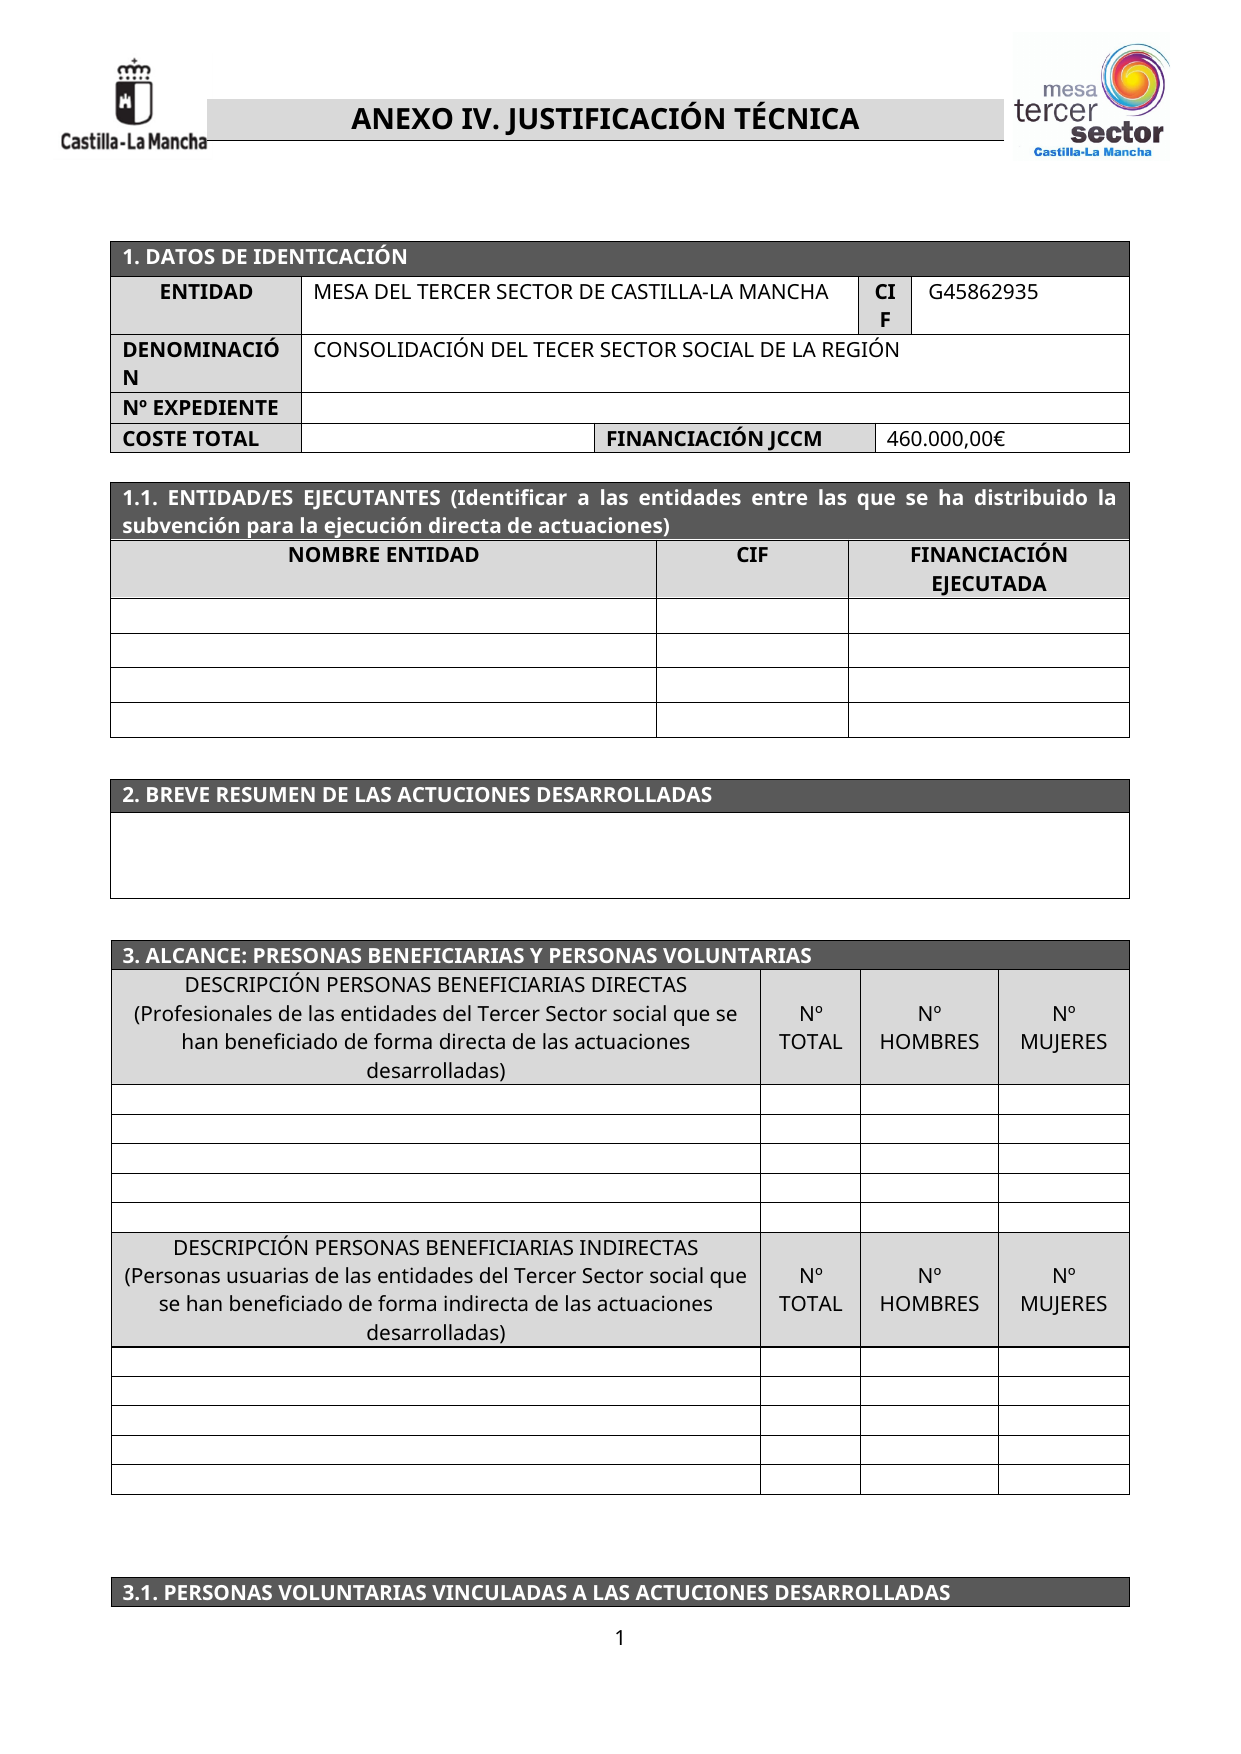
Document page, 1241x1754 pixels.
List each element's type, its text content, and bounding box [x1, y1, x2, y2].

table_cell NOMBRE ENTIDAD [111, 541, 656, 597]
table_cell [657, 703, 848, 737]
table_cell [112, 1377, 760, 1405]
table_cell CONSOLIDACIÓN DEL TECER SECTOR SOCIAL DE LA REGIÓN [302, 335, 1129, 392]
table_cell [849, 634, 1129, 667]
table_cell [112, 1085, 760, 1114]
table_cell G45862935 [912, 277, 1129, 334]
table_cell DESCRIPCIÓN PERSONAS BENEFICIARIAS INDIRECTAS (Personas usuarias de las entidades del Tercer Sector social que se han beneficiado de forma indirecta de las actuaciones desarrolladas) [112, 1233, 760, 1346]
table_cell [861, 1085, 998, 1114]
table_cell [111, 599, 656, 632]
table_cell [761, 1348, 860, 1376]
table_cell [111, 703, 656, 737]
table_cell [112, 1465, 760, 1494]
table_cell [849, 668, 1129, 702]
table_cell [999, 1144, 1129, 1173]
table_cell FINANCIACIÓN EJECUTADA [849, 541, 1129, 597]
table_cell Nº TOTAL [761, 970, 860, 1084]
table_cell [999, 1203, 1129, 1232]
table_cell [861, 1115, 998, 1143]
table_cell DESCRIPCIÓN PERSONAS BENEFICIARIAS DIRECTAS (Profesionales de las entidades del Tercer Sector social que se han beneficiado de forma directa de las actuaciones desarrolladas) [112, 970, 760, 1084]
table_cell [657, 668, 848, 702]
table_header 3.1. PERSONAS VOLUNTARIAS VINCULADAS A LAS ACTUCIONES DESARROLLADAS [112, 1578, 1129, 1606]
table_cell [111, 813, 1129, 898]
table_cell [861, 1203, 998, 1232]
table_cell [999, 1085, 1129, 1114]
picture [53, 53, 214, 160]
table_cell [111, 668, 656, 702]
table_cell Nº HOMBRES [861, 970, 998, 1084]
table_cell [861, 1465, 998, 1494]
table_cell MESA DEL TERCER SECTOR DE CASTILLA-LA MANCHA [302, 277, 858, 334]
table_cell [111, 634, 656, 667]
table_cell Nº TOTAL [761, 1233, 860, 1346]
table_header 1. DATOS DE IDENTICACIÓN [111, 242, 1129, 276]
table_cell [999, 1348, 1129, 1376]
table_header 1.1. ENTIDAD/ES EJECUTANTES (Identificar a las entidades entre las que se ha distribuido la subvención para la ejecución directa de actuaciones) [111, 483, 1129, 539]
table_cell [112, 1174, 760, 1202]
table_cell [761, 1115, 860, 1143]
table_cell Nº HOMBRES [861, 1233, 998, 1346]
table_cell [861, 1436, 998, 1464]
table_cell [657, 599, 848, 632]
table_cell [761, 1465, 860, 1494]
table_header 2. BREVE RESUMEN DE LAS ACTUCIONES DESARROLLADAS [111, 780, 1129, 812]
table_cell CIF [657, 541, 848, 597]
table_header 3. ALCANCE: PRESONAS BENEFICIARIAS Y PERSONAS VOLUNTARIAS [112, 941, 1129, 969]
table_cell [761, 1377, 860, 1405]
table_cell Nº MUJERES [999, 970, 1129, 1084]
table_cell 460.000,00€ [876, 424, 1129, 452]
table_cell [112, 1348, 760, 1376]
table_cell [761, 1085, 860, 1114]
table_cell [112, 1406, 760, 1435]
table_cell [112, 1144, 760, 1173]
table_cell [112, 1203, 760, 1232]
table_cell [861, 1174, 998, 1202]
table_cell [761, 1406, 860, 1435]
table_cell [999, 1465, 1129, 1494]
table_cell [112, 1436, 760, 1464]
table_cell [849, 703, 1129, 737]
table_cell [861, 1377, 998, 1405]
table_cell Nº MUJERES [999, 1233, 1129, 1346]
table_cell [999, 1174, 1129, 1202]
table_cell [761, 1436, 860, 1464]
table_cell FINANCIACIÓN JCCM [595, 424, 875, 452]
table_cell [302, 424, 594, 452]
table_cell [657, 634, 848, 667]
table_cell [849, 599, 1129, 632]
table_cell [302, 393, 1129, 423]
table_cell [861, 1144, 998, 1173]
table_cell [861, 1348, 998, 1376]
table_cell [999, 1115, 1129, 1143]
table_cell ENTIDAD [111, 277, 301, 334]
table_cell [761, 1203, 860, 1232]
table_cell COSTE TOTAL [111, 424, 301, 452]
table_cell [112, 1115, 760, 1143]
table_cell [999, 1406, 1129, 1435]
table_cell DENOMINACIÓN [111, 335, 301, 392]
table_cell [761, 1174, 860, 1202]
table_cell [761, 1144, 860, 1173]
table_cell Nº EXPEDIENTE [111, 393, 301, 423]
table_cell [999, 1377, 1129, 1405]
table_cell [861, 1406, 998, 1435]
table_cell [999, 1436, 1129, 1464]
table_cell CIF [859, 277, 911, 334]
picture [1012, 32, 1171, 161]
